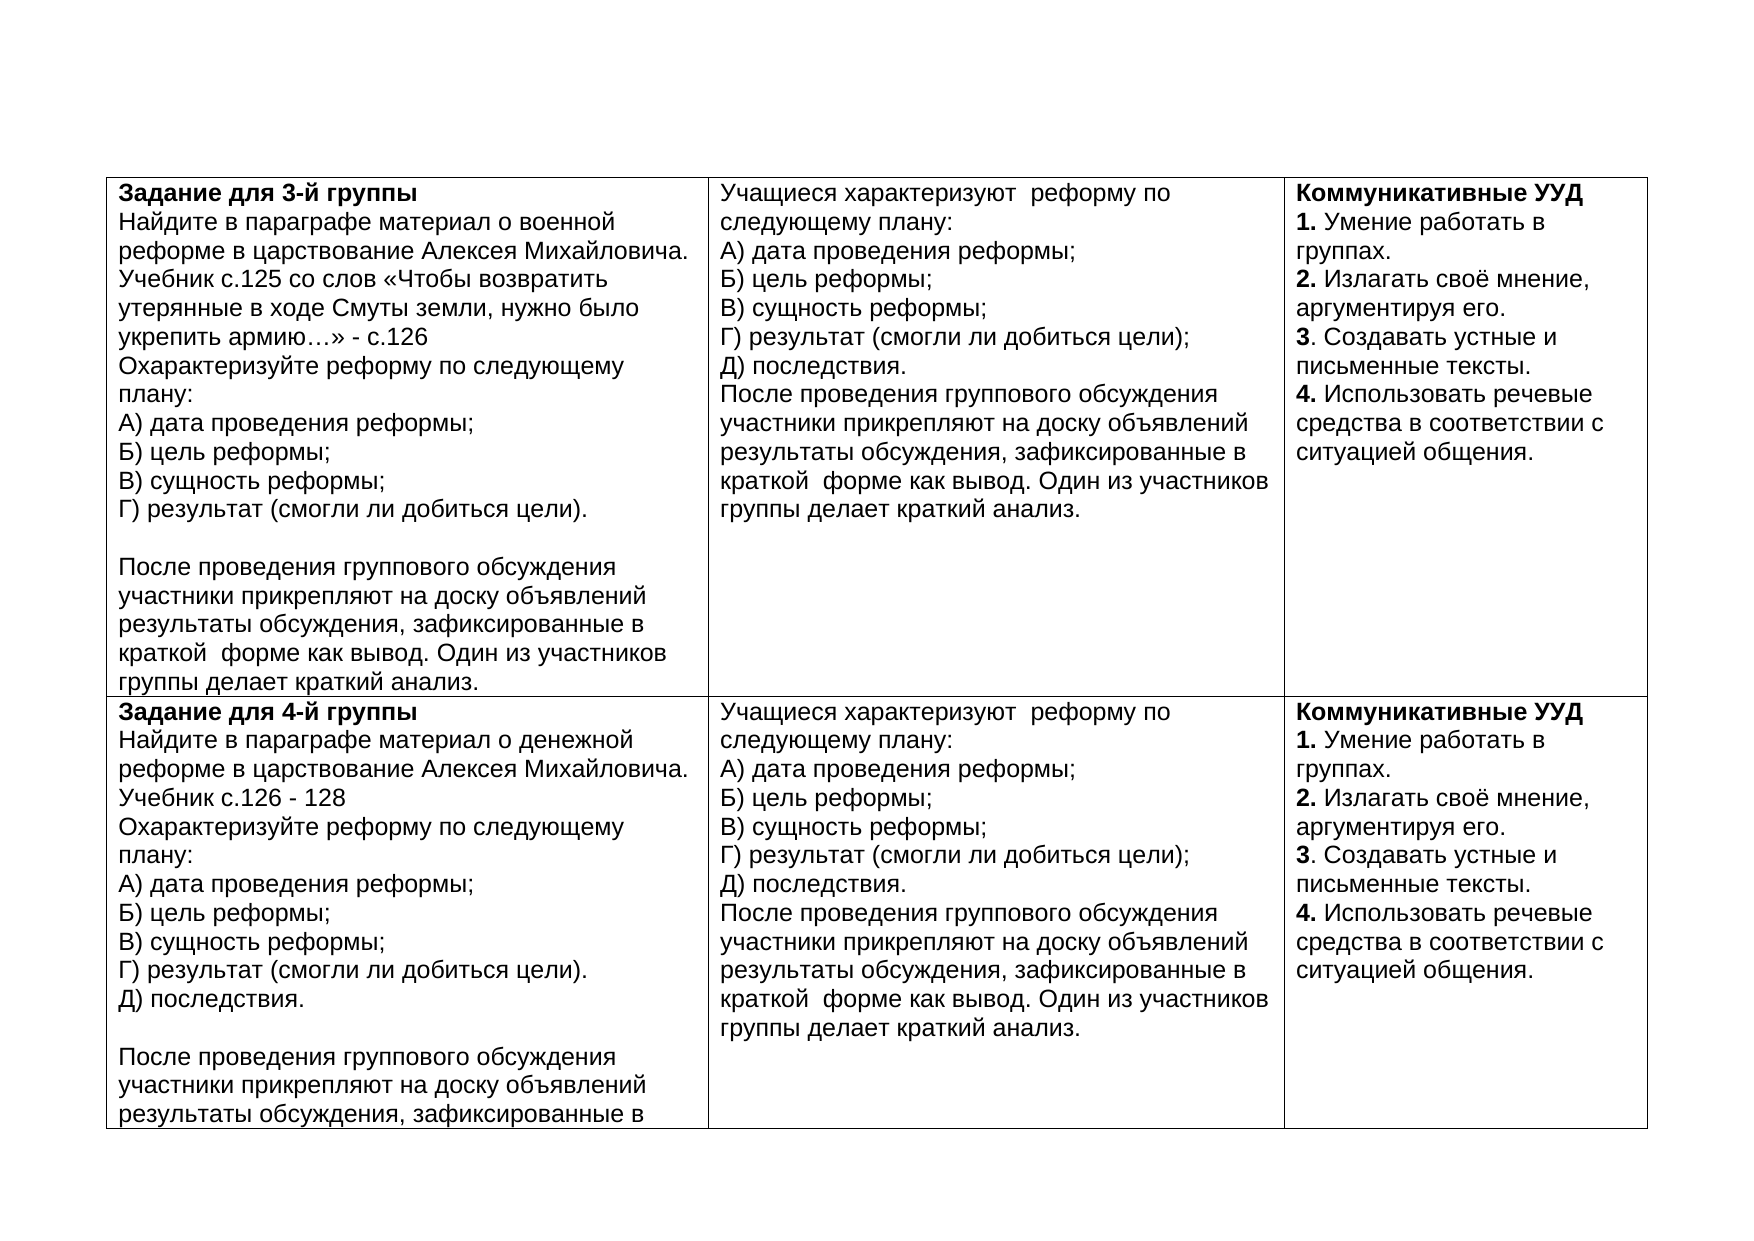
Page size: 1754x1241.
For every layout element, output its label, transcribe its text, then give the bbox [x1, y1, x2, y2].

table_cell Задание для 3-й группы Найдите в параграфе материал о военной реформе в царствование Алексея Михайловича. Учебник с.125 со слов «Чтобы возвратить утерянные в ходе Смуты земли, нужно было укрепить армию…» - с.126 Охарактеризуйте реформу по следующему плану: А) дата проведения реформы; Б) цель реформы; В) сущность реформы; Г) результат (смогли ли добиться цели). После проведения группового обсуждения участники прикрепляют на доску объявлений результаты обсуждения, зафиксированные в краткой форме как вывод. Один из участников группы делает краткий анализ. [107, 178, 708, 696]
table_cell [107, 697, 708, 1128]
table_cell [1285, 178, 1647, 696]
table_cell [1285, 697, 1647, 1128]
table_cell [709, 697, 1284, 1128]
